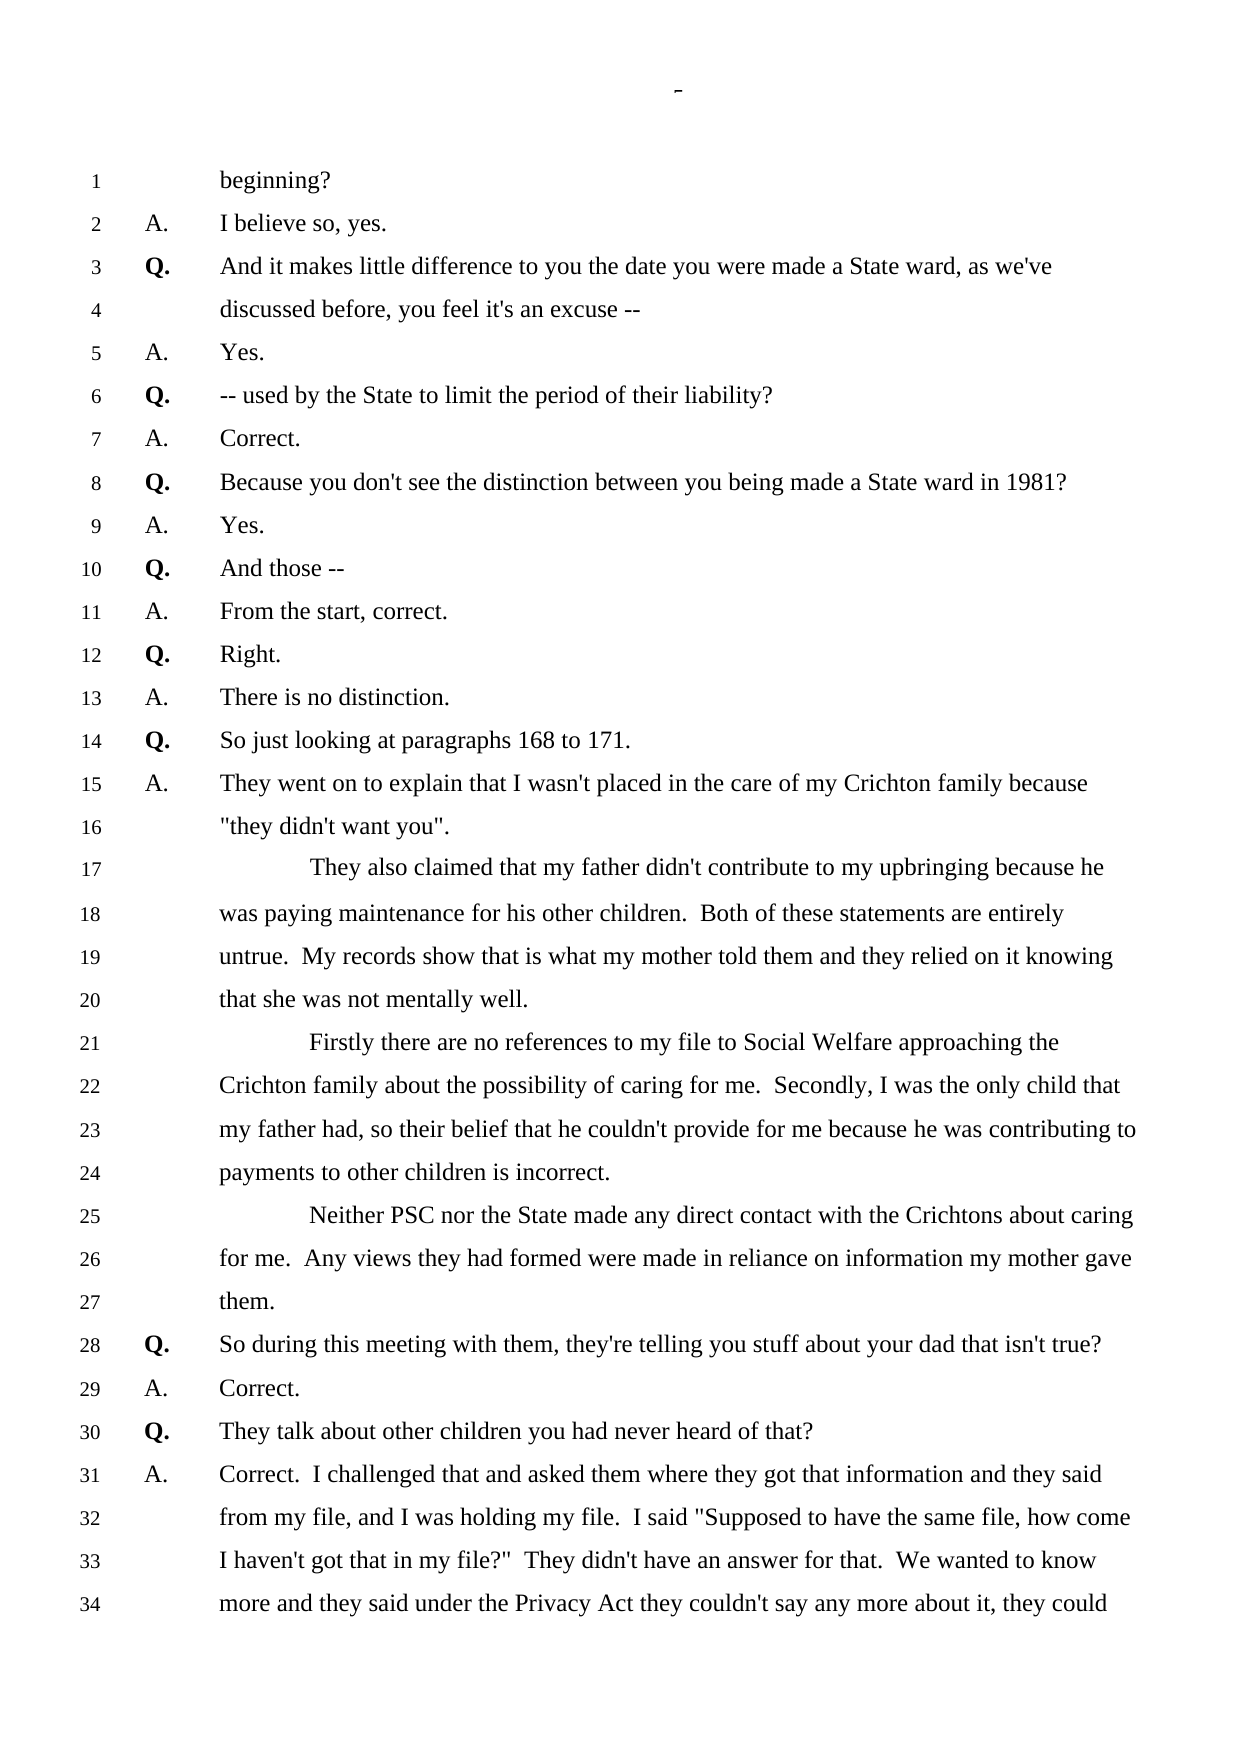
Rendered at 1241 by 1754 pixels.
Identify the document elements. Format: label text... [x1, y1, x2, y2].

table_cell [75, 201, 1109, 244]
list A. Correct. [79, 1373, 1155, 1401]
list was paying maintenance for his other children. Both of these statements are entirely [79, 898, 1155, 927]
list them. [79, 1286, 1155, 1315]
list from my file, and I was holding my file. I said "Supposed to have the same file, how come [79, 1502, 1155, 1531]
list more and they said under the Privacy Act they couldn't say any more about it, they could [79, 1588, 1155, 1617]
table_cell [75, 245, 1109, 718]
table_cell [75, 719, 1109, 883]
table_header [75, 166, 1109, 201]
list Q. So during this meeting with them, they're telling you stuff about your dad that isn't true? [79, 1329, 1155, 1358]
list untrue. My records show that is what my mother told them and they relied on it knowing [79, 941, 1155, 970]
list my father had, so their belief that he couldn't provide for me because he was contributing to [79, 1114, 1155, 1142]
list Firstly there are no references to my file to Social Welfare approaching the [79, 1027, 1155, 1056]
list that she was not mentally well. [79, 984, 1155, 1013]
list for me. Any views they had formed were made in reliance on information my mother gave [79, 1243, 1155, 1272]
list payments to other children is incorrect. [79, 1157, 1155, 1186]
list I haven't got that in my file?" They didn't have an answer for that. We wanted to know [79, 1545, 1155, 1574]
list A. Correct. I challenged that and asked them where they got that information and they said [79, 1459, 1155, 1488]
list Crichton family about the possibility of caring for me. Secondly, I was the only child that [79, 1071, 1155, 1099]
list Neither PSC nor the State made any direct contact with the Crichtons about caring [79, 1200, 1155, 1229]
list Q. They talk about other children you had never heard of that? [79, 1416, 1155, 1444]
